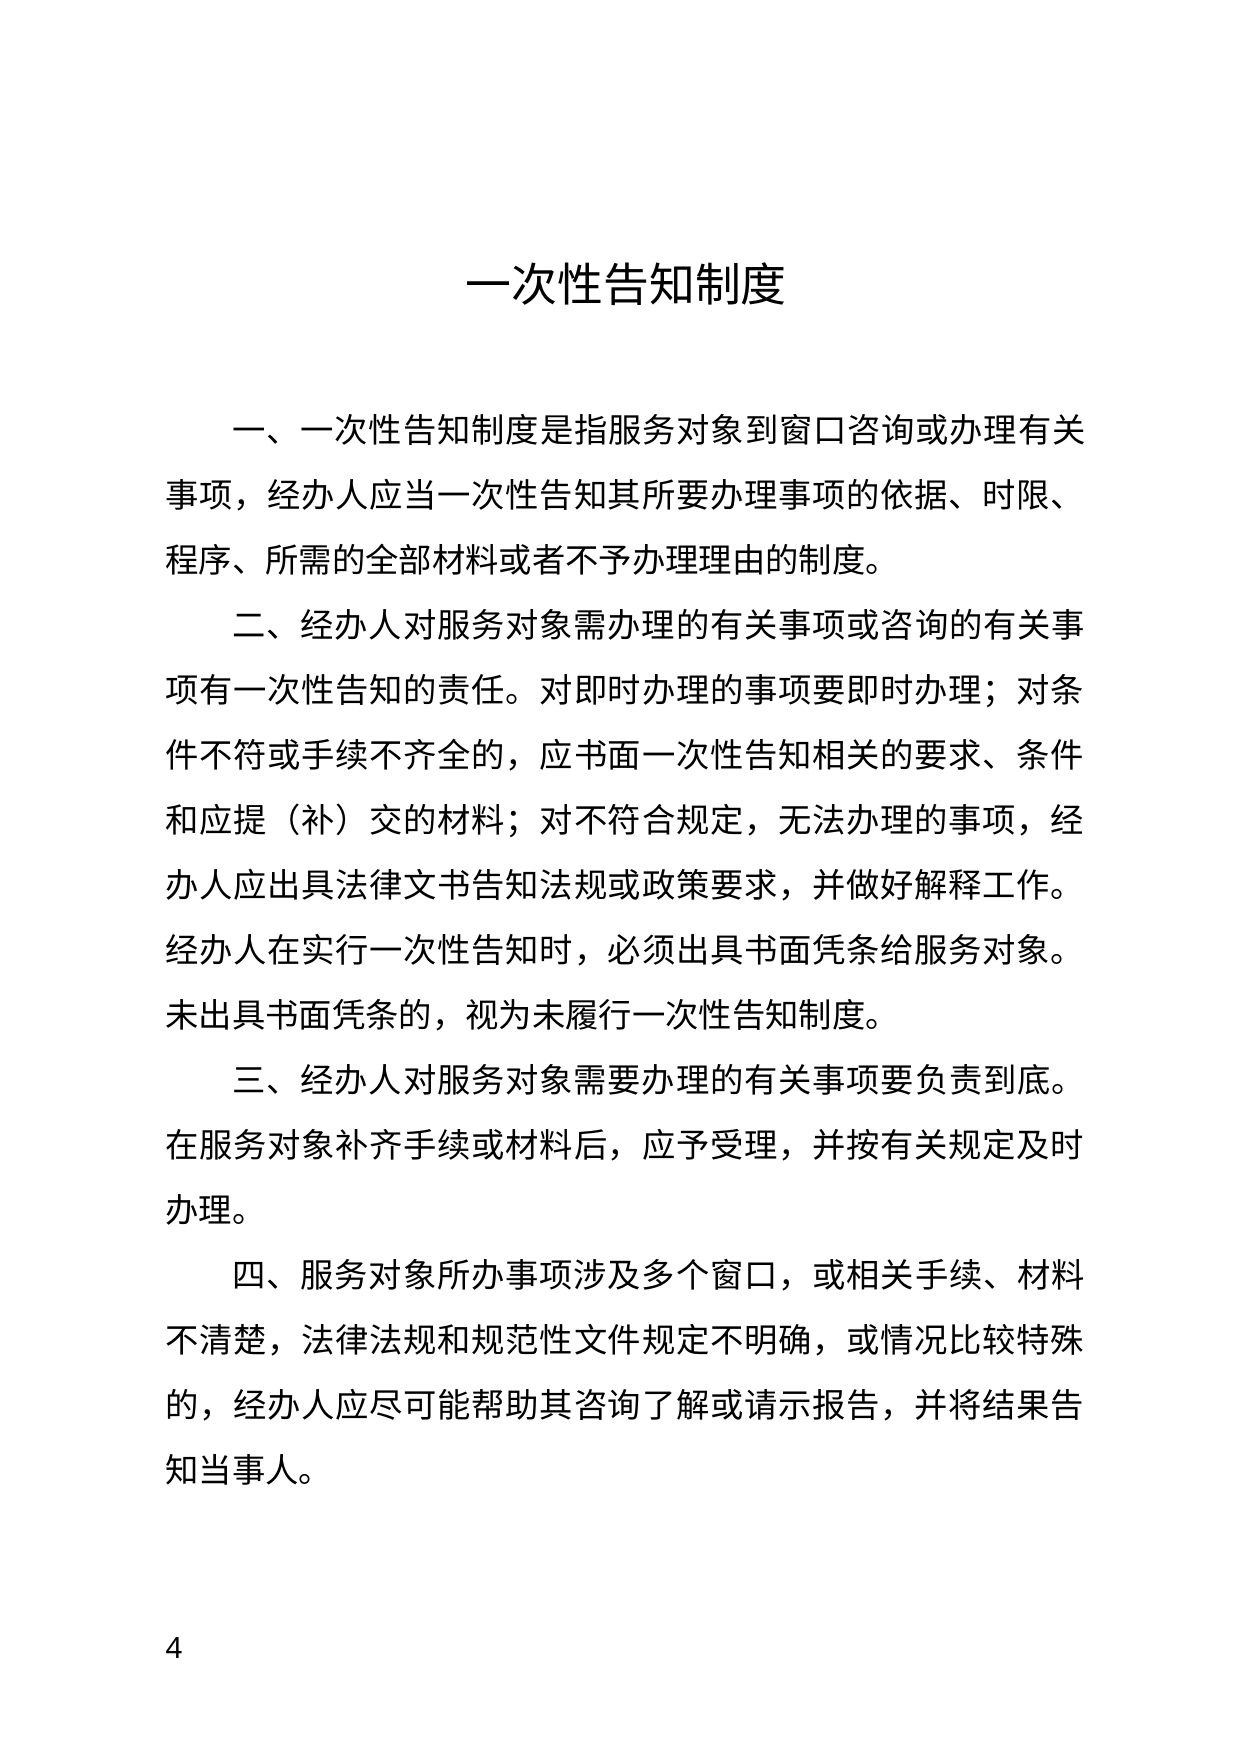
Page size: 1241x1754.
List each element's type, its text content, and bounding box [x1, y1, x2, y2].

list 四、服务对象所办事项涉及多个窗口，或相关手续、材料不清楚，法律法规和规范性文件规定不明确，或情况比较特殊的，经办人应尽可能帮助其咨询了解或请示报告，并将结果告知当事人。 [165, 1240, 1087, 1500]
list 二、经办人对服务对象需办理的有关事项或咨询的有关事项有一次性告知的责任。对即时办理的事项要即时办理；对条件不符或手续不齐全的，应书面一次性告知相关的要求、条件和应提（补）交的材料；对不符合规定，无法办理的事项，经办人应出具法律文书告知法规或政策要求，并做好解释工作。经办人在实行一次性告知时，必须出具书面凭条给服务对象。未出具书面凭条的，视为未履行一次性告知制度。 [165, 590, 1087, 1045]
list 一、一次性告知制度是指服务对象到窗口咨询或办理有关事项，经办人应当一次性告知其所要办理事项的依据、时限、程序、所需的全部材料或者不予办理理由的制度。 [165, 395, 1087, 590]
list 三、经办人对服务对象需要办理的有关事项要负责到底。在服务对象补齐手续或材料后，应予受理，并按有关规定及时办理。 [165, 1045, 1087, 1240]
text 一次性告知制度 [165, 233, 1087, 330]
